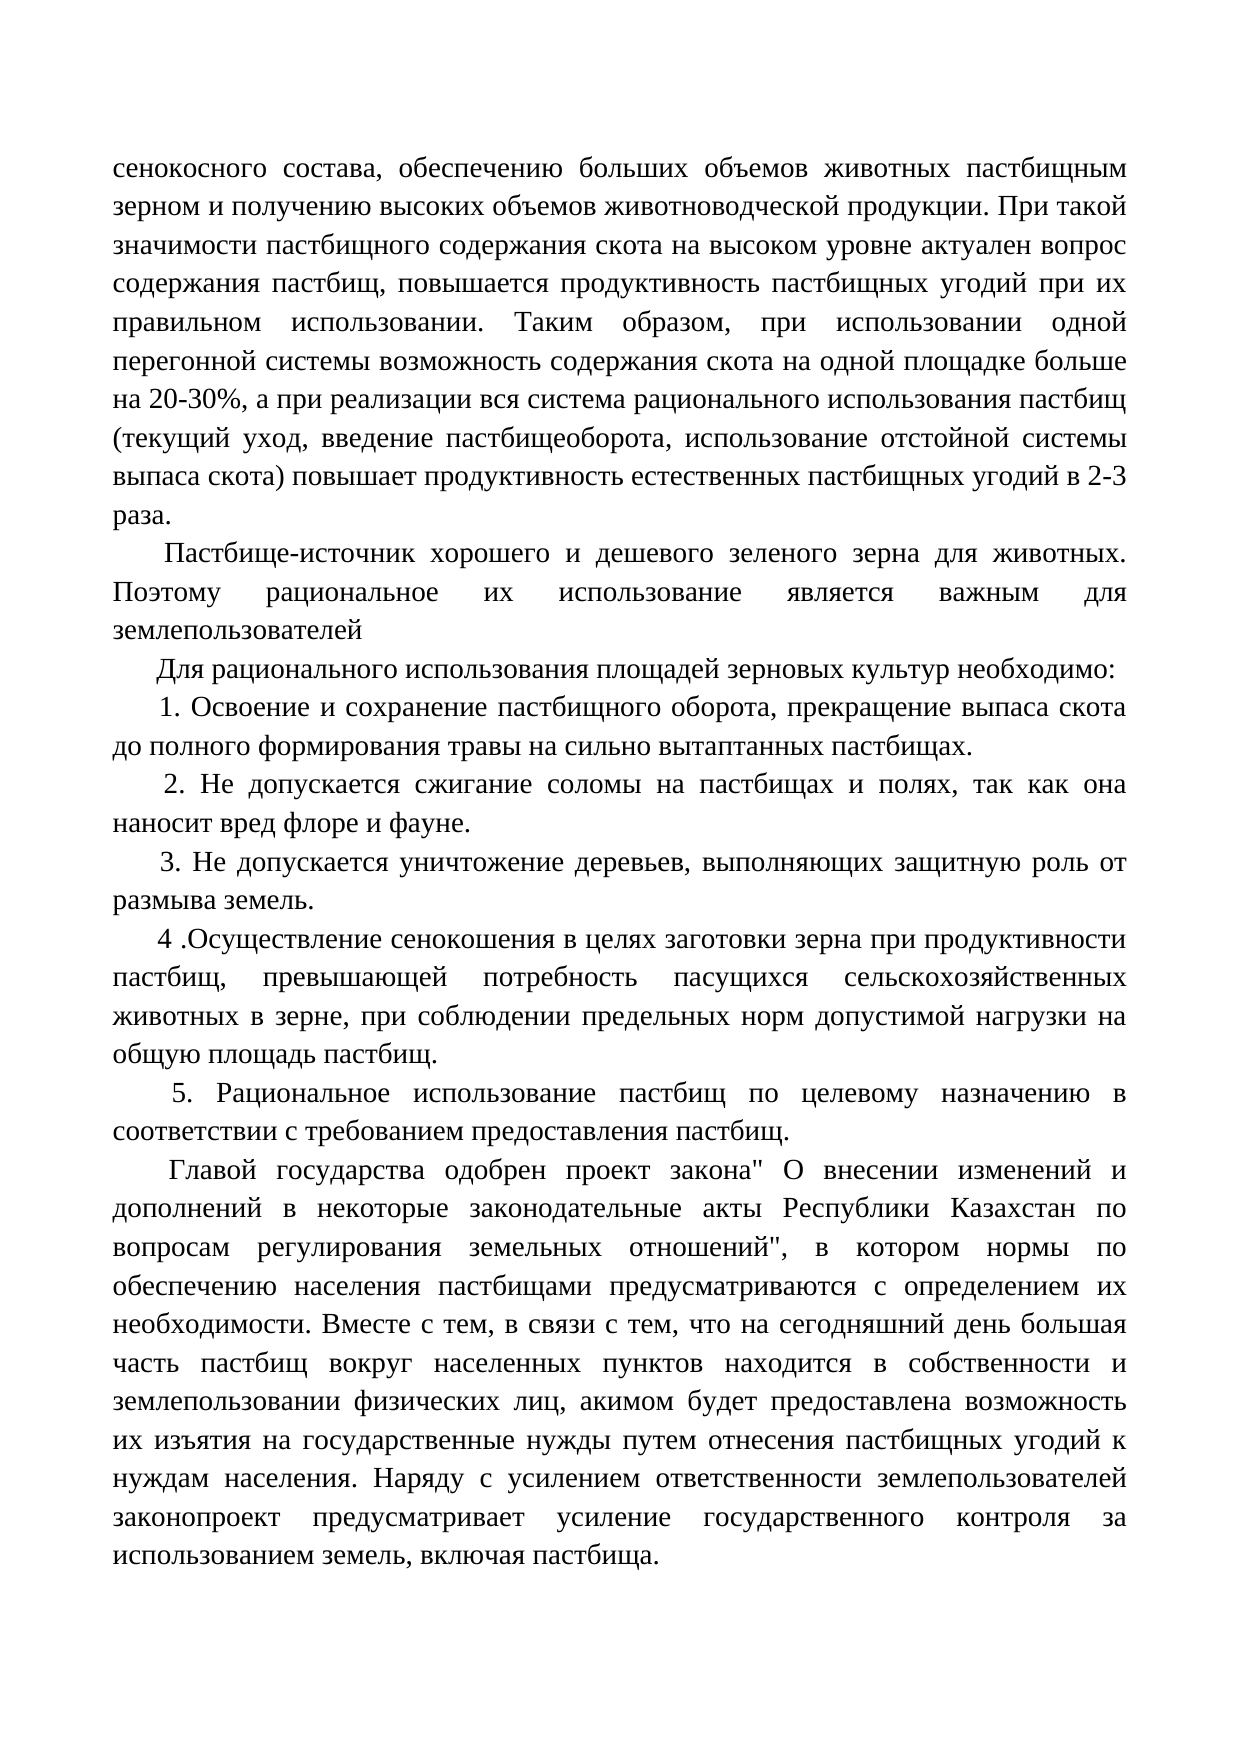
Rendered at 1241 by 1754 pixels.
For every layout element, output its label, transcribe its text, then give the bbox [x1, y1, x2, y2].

text Для рационального использования площадей зерновых культур необходимо: [112, 651, 1128, 684]
text Пастбище-источник хорошего и дешевого зеленого зерна для животных. Поэтому рациональное их использование является важным для землепользователей [112, 535, 1128, 646]
text Главой государства одобрен проект закона" О внесении изменений и дополнений в некоторые законодательные акты Республики Казахстан по вопросам регулирования земельных отношений", в котором нормы по обеспечению населения пастбищами предусматриваются с определением их необходимости. Вместе с тем, в связи с тем, что на сегодняшний день большая часть пастбищ вокруг населенных пунктов находится в собственности и землепользовании физических лиц, акимом будет предоставлена возможность их изъятия на государственные нужды путем отнесения пастбищных угодий к нуждам населения. Наряду с усилением ответственности землепользователей законопроект предусматривает усиление государственного контроля за использованием земель, включая пастбища. [112, 1152, 1128, 1571]
text 4 .Осуществление сенокошения в целях заготовки зерна при продуктивности пастбищ, превышающей потребность пасущихся сельскохозяйственных животных в зерне, при соблюдении предельных норм допустимой нагрузки на общую площадь пастбищ. [112, 921, 1128, 1070]
text 2. Не допускается сжигание соломы на пастбищах и полях, так как она наносит вред флоре и фауне. [112, 767, 1128, 839]
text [112, 150, 1128, 530]
text 3. Не допускается уничтожение деревьев, выполняющих защитную роль от размыва земель. [112, 844, 1128, 916]
text 5. Рациональное использование пастбищ по целевому назначению в соответствии с требованием предоставления пастбищ. [112, 1075, 1128, 1147]
text 1. Освоение и сохранение пастбищного оборота, прекращение выпаса скота до полного формирования травы на сильно вытаптанных пастбищах. [112, 689, 1128, 762]
